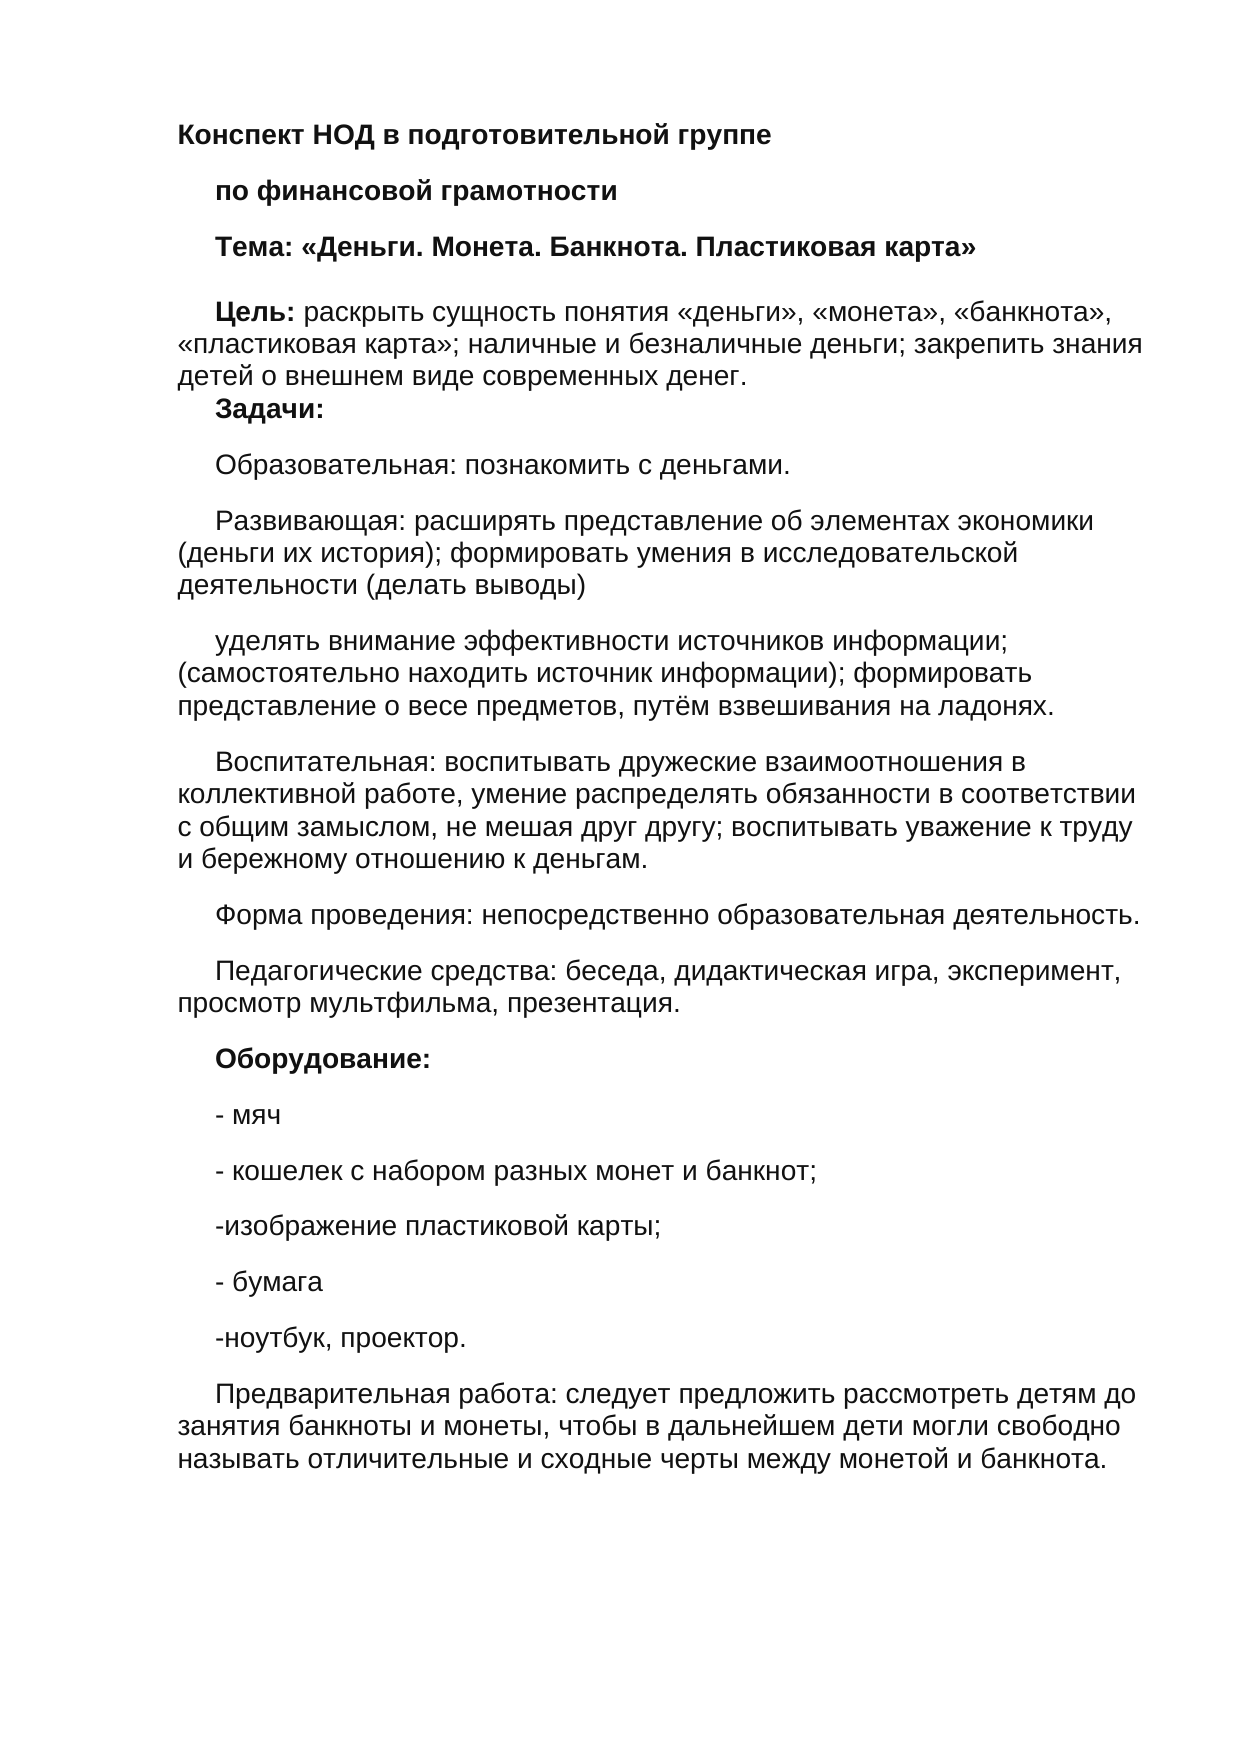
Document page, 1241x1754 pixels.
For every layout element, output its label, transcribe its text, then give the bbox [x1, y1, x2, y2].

text - бумага [177, 1265, 1152, 1297]
text Форма проведения: непосредственно образовательная деятельность. [177, 898, 1152, 930]
text Воспитательная: воспитывать дружеские взаимоотношения в коллективной работе, умение распределять обязанности в соответствии с общим замыслом, не мешая друг другу; воспитывать уважение к труду и бережному отношению к деньгам. [177, 745, 1152, 874]
text Образовательная: познакомить с деньгами. [177, 448, 1152, 480]
text Конспект НОД в подготовительной группе [177, 118, 1152, 151]
text по финансовой грамотности [177, 174, 1152, 206]
text - кошелек с набором разных монет и банкнот; [177, 1153, 1152, 1186]
text Задачи: [177, 392, 1152, 424]
text Педагогические средства: беседа, дидактическая игра, эксперимент, просмотр мультфильма, презентация. [177, 953, 1152, 1018]
text уделять внимание эффективности источников информации; (самостоятельно находить источник информации); формировать представление о весе предметов, путём взвешивания на ладонях. [177, 624, 1152, 721]
text Цель: раскрыть сущность понятия «деньги», «монета», «банкнота», «пластиковая карта»; наличные и безналичные деньги; закрепить знания детей о внешнем виде современных денег. [177, 294, 1152, 392]
text -изображение пластиковой карты; [177, 1209, 1152, 1242]
text Развивающая: расширять представление об элементах экономики (деньги их история); формировать умения в исследовательской деятельности (делать выводы) [177, 503, 1152, 601]
text Предварительная работа: следует предложить рассмотреть детям до занятия банкноты и монеты, чтобы в дальнейшем дети могли свободно называть отличительные и сходные черты между монетой и банкнота. [177, 1377, 1152, 1474]
text Оборудование: [177, 1042, 1152, 1074]
text - мяч [177, 1098, 1152, 1130]
text Тема: «Деньги. Монета. Банкнота. Пластиковая карта» [177, 230, 1152, 262]
text -ноутбук, проектор. [177, 1321, 1152, 1353]
